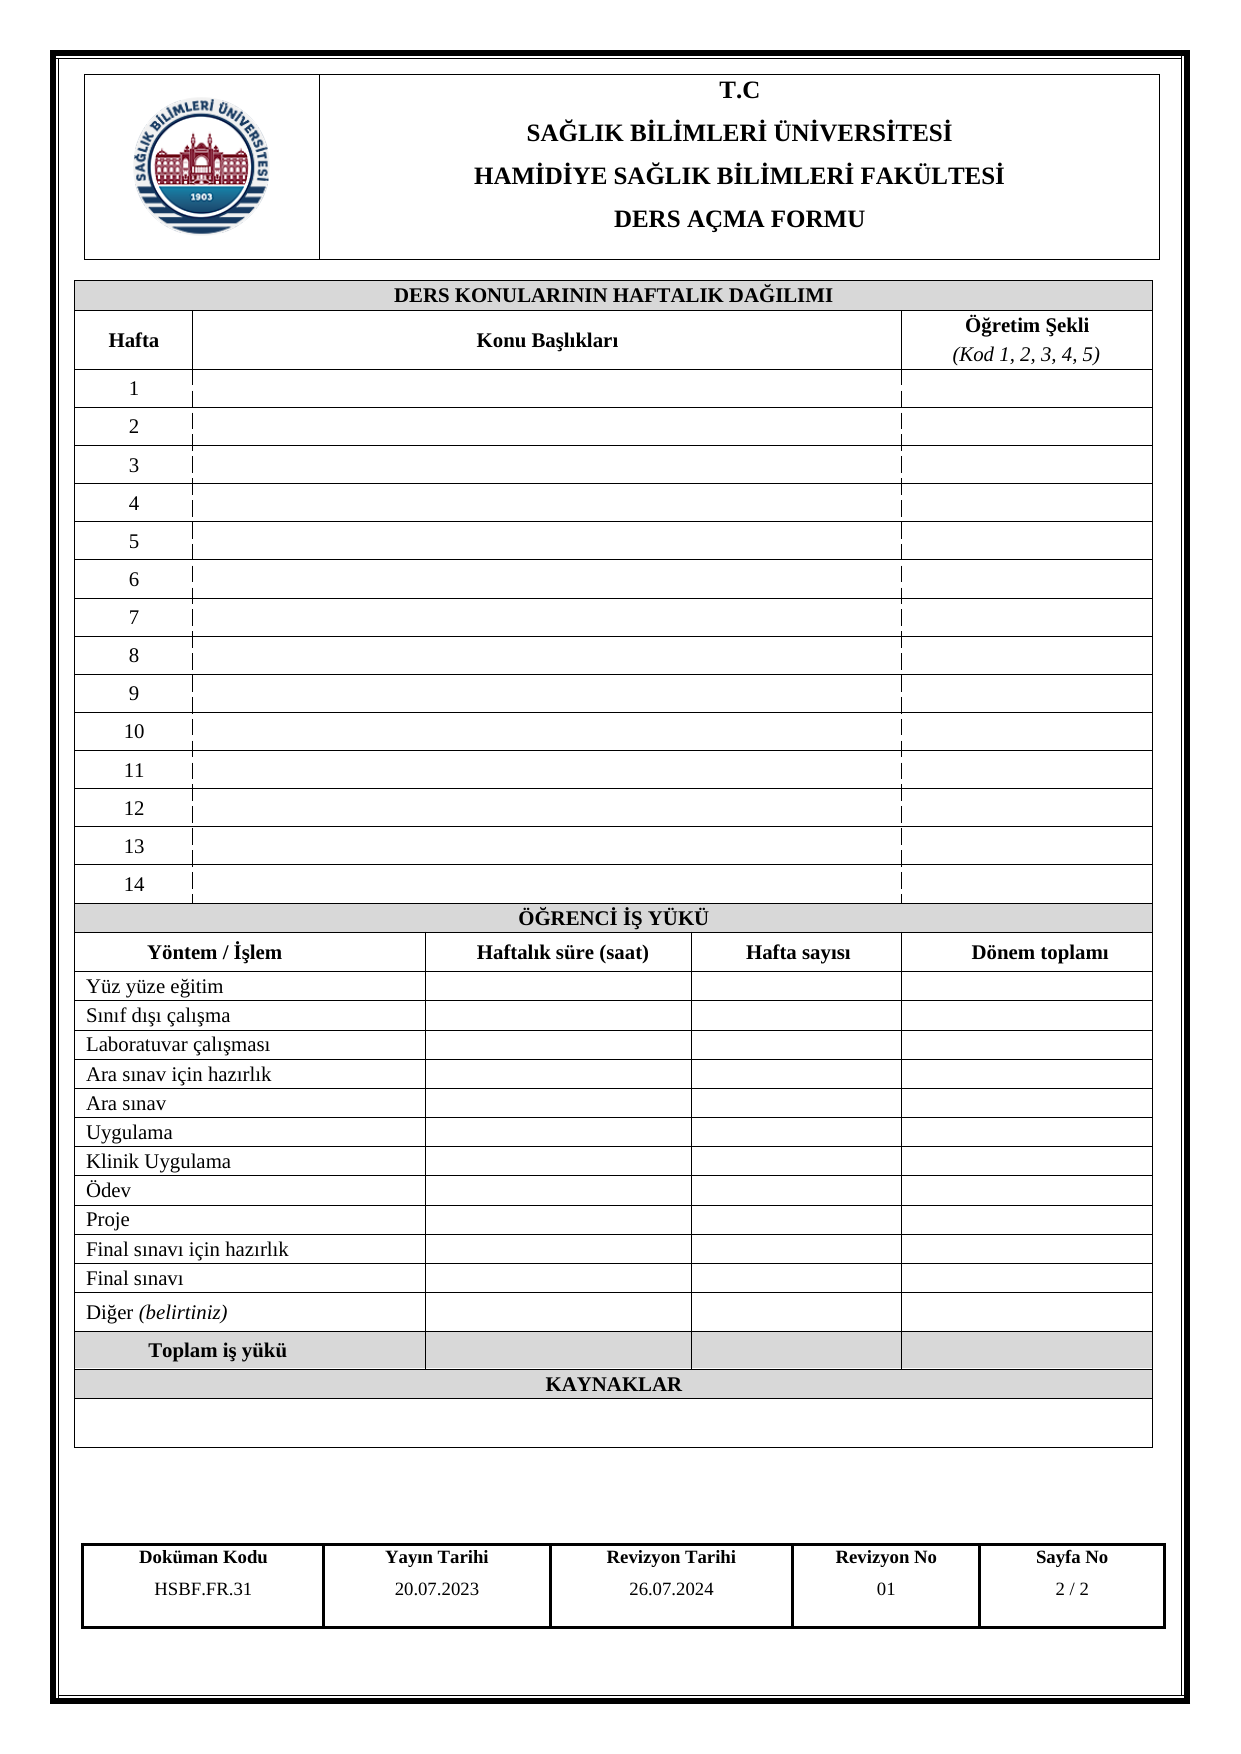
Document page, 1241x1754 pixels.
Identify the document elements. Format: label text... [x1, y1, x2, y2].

table_cell [901, 522, 1152, 559]
table_cell [193, 522, 901, 559]
table_cell Öğretim Şekli (Kod 1, 2, 3, 4, 5) [902, 311, 1152, 369]
table_cell [692, 1293, 901, 1331]
table_cell 1 [75, 370, 193, 407]
table_cell [426, 1332, 691, 1368]
table_cell 4 [75, 484, 193, 521]
table_cell Dönem toplamı [902, 933, 1152, 971]
table_cell [193, 637, 901, 674]
table_cell [193, 370, 901, 407]
table_cell [426, 1176, 691, 1204]
table_cell [901, 637, 1152, 674]
table_cell 14 [75, 865, 193, 902]
table_cell Sınıf dışı çalışma [75, 1001, 425, 1029]
table_cell [692, 1060, 901, 1088]
table_cell [901, 789, 1152, 826]
table_cell [426, 1264, 691, 1292]
table_cell [692, 1332, 901, 1368]
table_cell [193, 827, 901, 864]
table_cell [901, 751, 1152, 788]
table_cell [902, 972, 1152, 1000]
table_cell [692, 972, 901, 1000]
table_cell Laboratuvar çalışması [75, 1031, 425, 1059]
table_cell Haftalık süre (saat) [426, 933, 691, 971]
table_cell ÖĞRENCİ İŞ YÜKÜ [75, 904, 1152, 932]
table_cell [901, 827, 1152, 864]
table_cell [901, 484, 1152, 521]
table_cell [901, 446, 1152, 483]
table_cell [902, 1332, 1152, 1368]
table_cell Klinik Uygulama [75, 1147, 425, 1175]
table_cell [902, 1060, 1152, 1088]
table_cell 3 [75, 446, 193, 483]
table_cell [193, 751, 901, 788]
table_cell 5 [75, 522, 193, 559]
table_cell [901, 370, 1152, 407]
table_cell 10 [75, 713, 193, 750]
table_cell [426, 1031, 691, 1059]
table_cell Proje [75, 1206, 425, 1234]
table_cell [426, 1206, 691, 1234]
table_cell [426, 1060, 691, 1088]
table_cell Final sınavı [75, 1264, 425, 1292]
table_cell [193, 675, 901, 712]
table_cell [692, 1206, 901, 1234]
table_cell [902, 1293, 1152, 1331]
table_cell Ara sınav için hazırlık [75, 1060, 425, 1088]
table_cell [692, 1176, 901, 1204]
table_cell [692, 1264, 901, 1292]
table_cell 9 [75, 675, 193, 712]
table_cell [426, 1147, 691, 1175]
table_cell [901, 599, 1152, 636]
table_cell [901, 713, 1152, 750]
table_cell Yüz yüze eğitim [75, 972, 425, 1000]
table_cell 11 [75, 751, 193, 788]
table_cell [902, 1235, 1152, 1263]
table_cell [426, 1001, 691, 1029]
table_cell [902, 1147, 1152, 1175]
picture [127, 92, 277, 242]
table_cell [193, 789, 901, 826]
table_cell [426, 1235, 691, 1263]
table_cell [902, 1264, 1152, 1292]
table_cell [901, 560, 1152, 597]
table_cell Hafta [75, 311, 192, 369]
table_cell Yöntem / İşlem [75, 933, 425, 971]
table_cell [902, 1001, 1152, 1029]
table_cell [902, 1089, 1152, 1117]
table_cell [901, 675, 1152, 712]
table_cell Toplam iş yükü [75, 1332, 425, 1368]
table_cell [426, 972, 691, 1000]
table_cell [193, 599, 901, 636]
table_cell [193, 446, 901, 483]
table_header DERS KONULARININ HAFTALIK DAĞILIMI [75, 281, 1152, 310]
table_cell [193, 408, 901, 445]
table_cell Uygulama [75, 1118, 425, 1146]
table_cell [902, 1118, 1152, 1146]
table_cell 8 [75, 637, 193, 674]
table_cell [692, 1147, 901, 1175]
table_cell Hafta sayısı [692, 933, 901, 971]
table_cell [692, 1089, 901, 1117]
table_cell [426, 1118, 691, 1146]
table_cell Ara sınav [75, 1089, 425, 1117]
table_cell [193, 560, 901, 597]
table_cell Final sınavı için hazırlık [75, 1235, 425, 1263]
table_cell [193, 713, 901, 750]
table_cell [692, 1118, 901, 1146]
table_cell [75, 1399, 1152, 1446]
table_cell [901, 865, 1152, 902]
table_cell Diğer (belirtiniz) [75, 1293, 425, 1331]
table_cell [692, 1235, 901, 1263]
table_cell [901, 408, 1152, 445]
table_cell Ödev [75, 1176, 425, 1204]
table_cell 13 [75, 827, 193, 864]
table_cell [426, 1089, 691, 1117]
table_cell Konu Başlıkları [193, 311, 901, 369]
table_cell [902, 1206, 1152, 1234]
table_cell 7 [75, 599, 193, 636]
table_cell 12 [75, 789, 193, 826]
table_cell KAYNAKLAR [75, 1370, 1152, 1398]
table_cell 2 [75, 408, 193, 445]
table_cell [193, 484, 901, 521]
table_cell 6 [75, 560, 193, 597]
table_cell [426, 1293, 691, 1331]
table_cell [692, 1031, 901, 1059]
table_cell [692, 1001, 901, 1029]
table_cell [193, 865, 901, 902]
table_cell [902, 1176, 1152, 1204]
table_cell [902, 1031, 1152, 1059]
